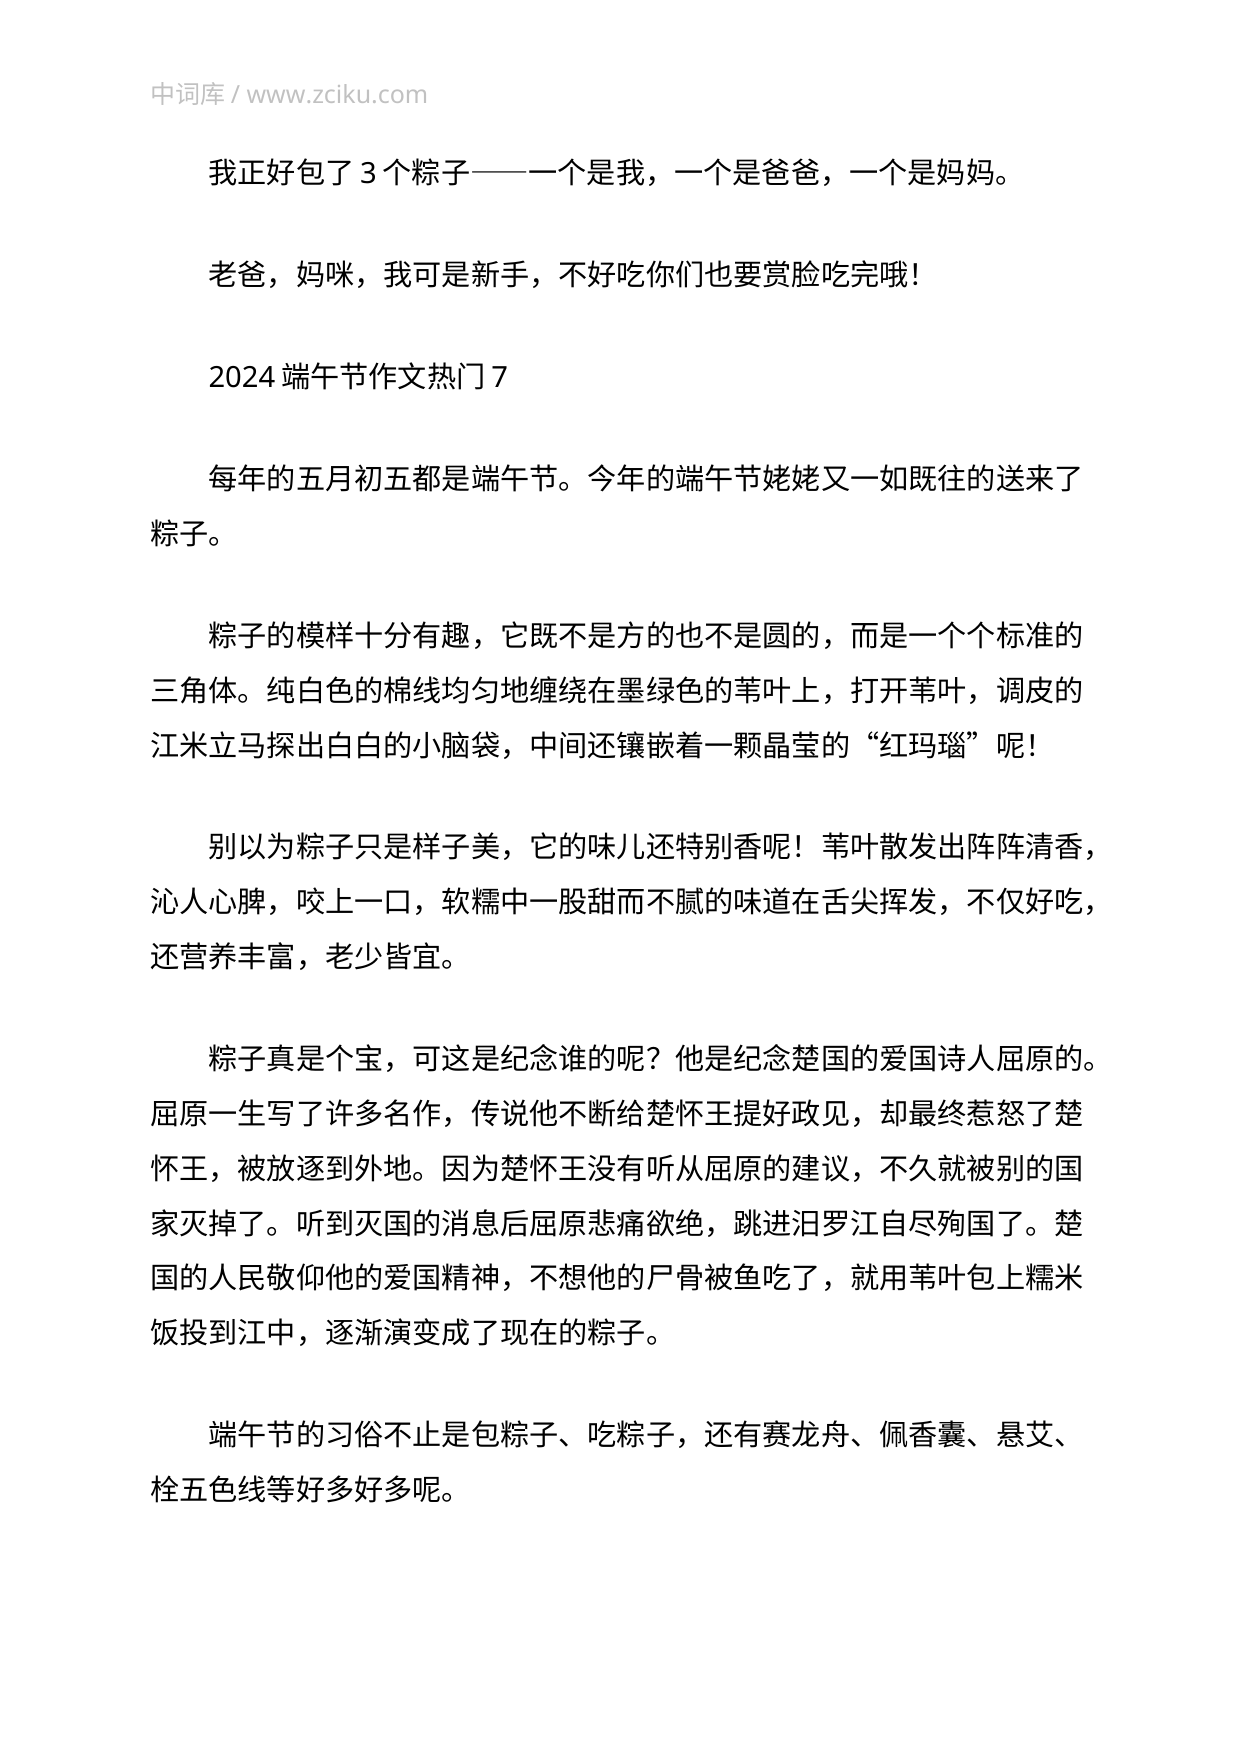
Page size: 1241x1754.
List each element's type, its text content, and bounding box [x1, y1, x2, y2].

text 老爸，妈咪，我可是新手，不好吃你们也要赏脸吃完哦！ [150, 252, 1090, 294]
text 粽子真是个宝，可这是纪念谁的呢？他是纪念楚国的爱国诗人屈原的。屈原一生写了许多名作，传说他不断给楚怀王提好政见，却最终惹怒了楚怀王，被放逐到外地。因为楚怀王没有听从屈原的建议，不久就被别的国家灭掉了。听到灭国的消息后屈原悲痛欲绝，跳进汨罗江自尽殉国了。楚国的人民敬仰他的爱国精神，不想他的尸骨被鱼吃了，就用苇叶包上糯米饭投到江中，逐渐演变成了现在的粽子。 [150, 1036, 1090, 1352]
text 每年的五月初五都是端午节。今年的端午节姥姥又一如既往的送来了粽子。 [150, 456, 1090, 553]
text 粽子的模样十分有趣，它既不是方的也不是圆的，而是一个个标准的三角体。纯白色的棉线均匀地缠绕在墨绿色的苇叶上，打开苇叶，调皮的江米立马探出白白的小脑袋，中间还镶嵌着一颗晶莹的“红玛瑙”呢！ [150, 612, 1090, 764]
text 我正好包了3个粽子——一个是我，一个是爸爸，一个是妈妈。 [150, 150, 1090, 192]
text 2024端午节作文热门7 [150, 354, 1090, 396]
text 端午节的习俗不止是包粽子、吃粽子，还有赛龙舟、佩香囊、悬艾、栓五色线等好多好多呢。 [150, 1412, 1090, 1509]
text 别以为粽子只是样子美，它的味儿还特别香呢！苇叶散发出阵阵清香，沁人心脾，咬上一口，软糯中一股甜而不腻的味道在舌尖挥发，不仅好吃，还营养丰富，老少皆宜。 [150, 824, 1090, 976]
